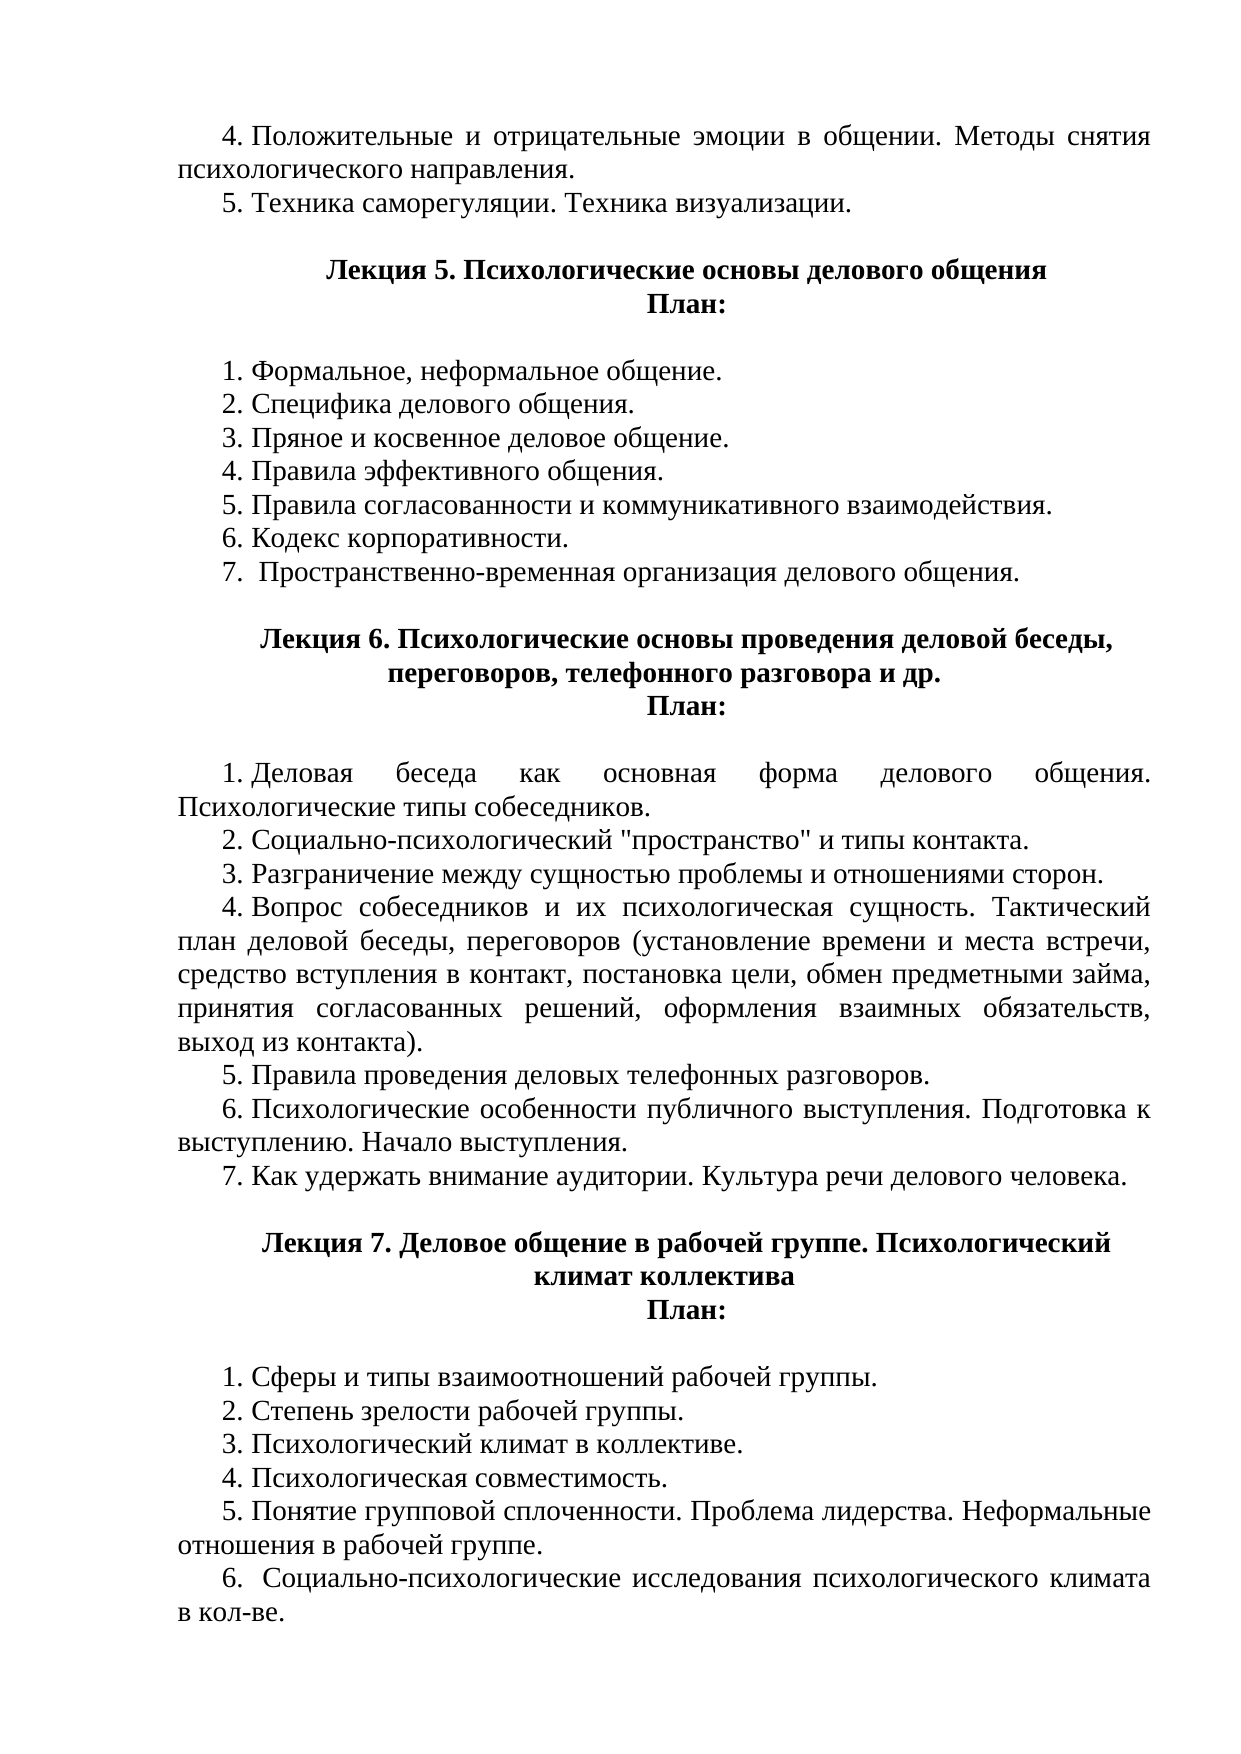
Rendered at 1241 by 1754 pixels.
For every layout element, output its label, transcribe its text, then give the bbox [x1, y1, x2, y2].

list Сферы и типы взаимоотношений рабочей группы. [177, 1359, 1152, 1393]
list Правила эффективного общения. [177, 453, 1152, 487]
list Деловая беседа как основная форма делового общения. Психологические типы собеседников. [177, 755, 1152, 822]
list Психологические особенности публичного выступления. Подготовка к выступлению. Начало выступления. [177, 1091, 1152, 1158]
list Положительные и отрицательные эмоции в общении. Методы снятия психологического направления. [177, 118, 1152, 185]
text Лекция 5. Психологические основы делового общения [177, 252, 1152, 286]
text Лекция 7. Деловое общение в рабочей группе. Психологический климат коллектива [177, 1225, 1152, 1292]
list Психологический климат в коллективе. [177, 1426, 1152, 1460]
list Техника саморегуляции. Техника визуализации. [177, 185, 1152, 219]
list Степень зрелости рабочей группы. [177, 1393, 1152, 1426]
list Формальное, неформальное общение. [177, 353, 1152, 386]
list Социально-психологический "пространство" и типы контакта. [177, 822, 1152, 856]
list Кодекс корпоративности. [177, 521, 1152, 554]
list Социально-психологические исследования психологического климата в кол-ве. [177, 1560, 1152, 1627]
list Вопрос собеседников и их психологическая сущность. Тактический план деловой беседы, переговоров (установление времени и места встречи, средство вступления в контакт, постановка цели, обмен предметными займа, принятия согласованных решений, оформления взаимных обязательств, выход из контакта). [177, 889, 1152, 1057]
text Лекция 6. Психологические основы проведения деловой беседы, переговоров, телефонного разговора и др. [177, 621, 1152, 688]
list Психологическая совместимость. [177, 1460, 1152, 1493]
text План: [177, 286, 1152, 319]
list Как удержать внимание аудитории. Культура речи делового человека. [177, 1158, 1152, 1191]
list Специфика делового общения. [177, 386, 1152, 420]
text План: [177, 1292, 1152, 1326]
list Разграничение между сущностью проблемы и отношениями сторон. [177, 856, 1152, 889]
list Правила проведения деловых телефонных разговоров. [177, 1057, 1152, 1091]
list Правила согласованности и коммуникативного взаимодействия. [177, 487, 1152, 521]
list Понятие групповой сплоченности. Проблема лидерства. Неформальные отношения в рабочей группе. [177, 1493, 1152, 1560]
list Пряное и косвенное деловое общение. [177, 420, 1152, 453]
text План: [177, 688, 1152, 722]
list Пространственно-временная организация делового общения. [177, 554, 1152, 588]
